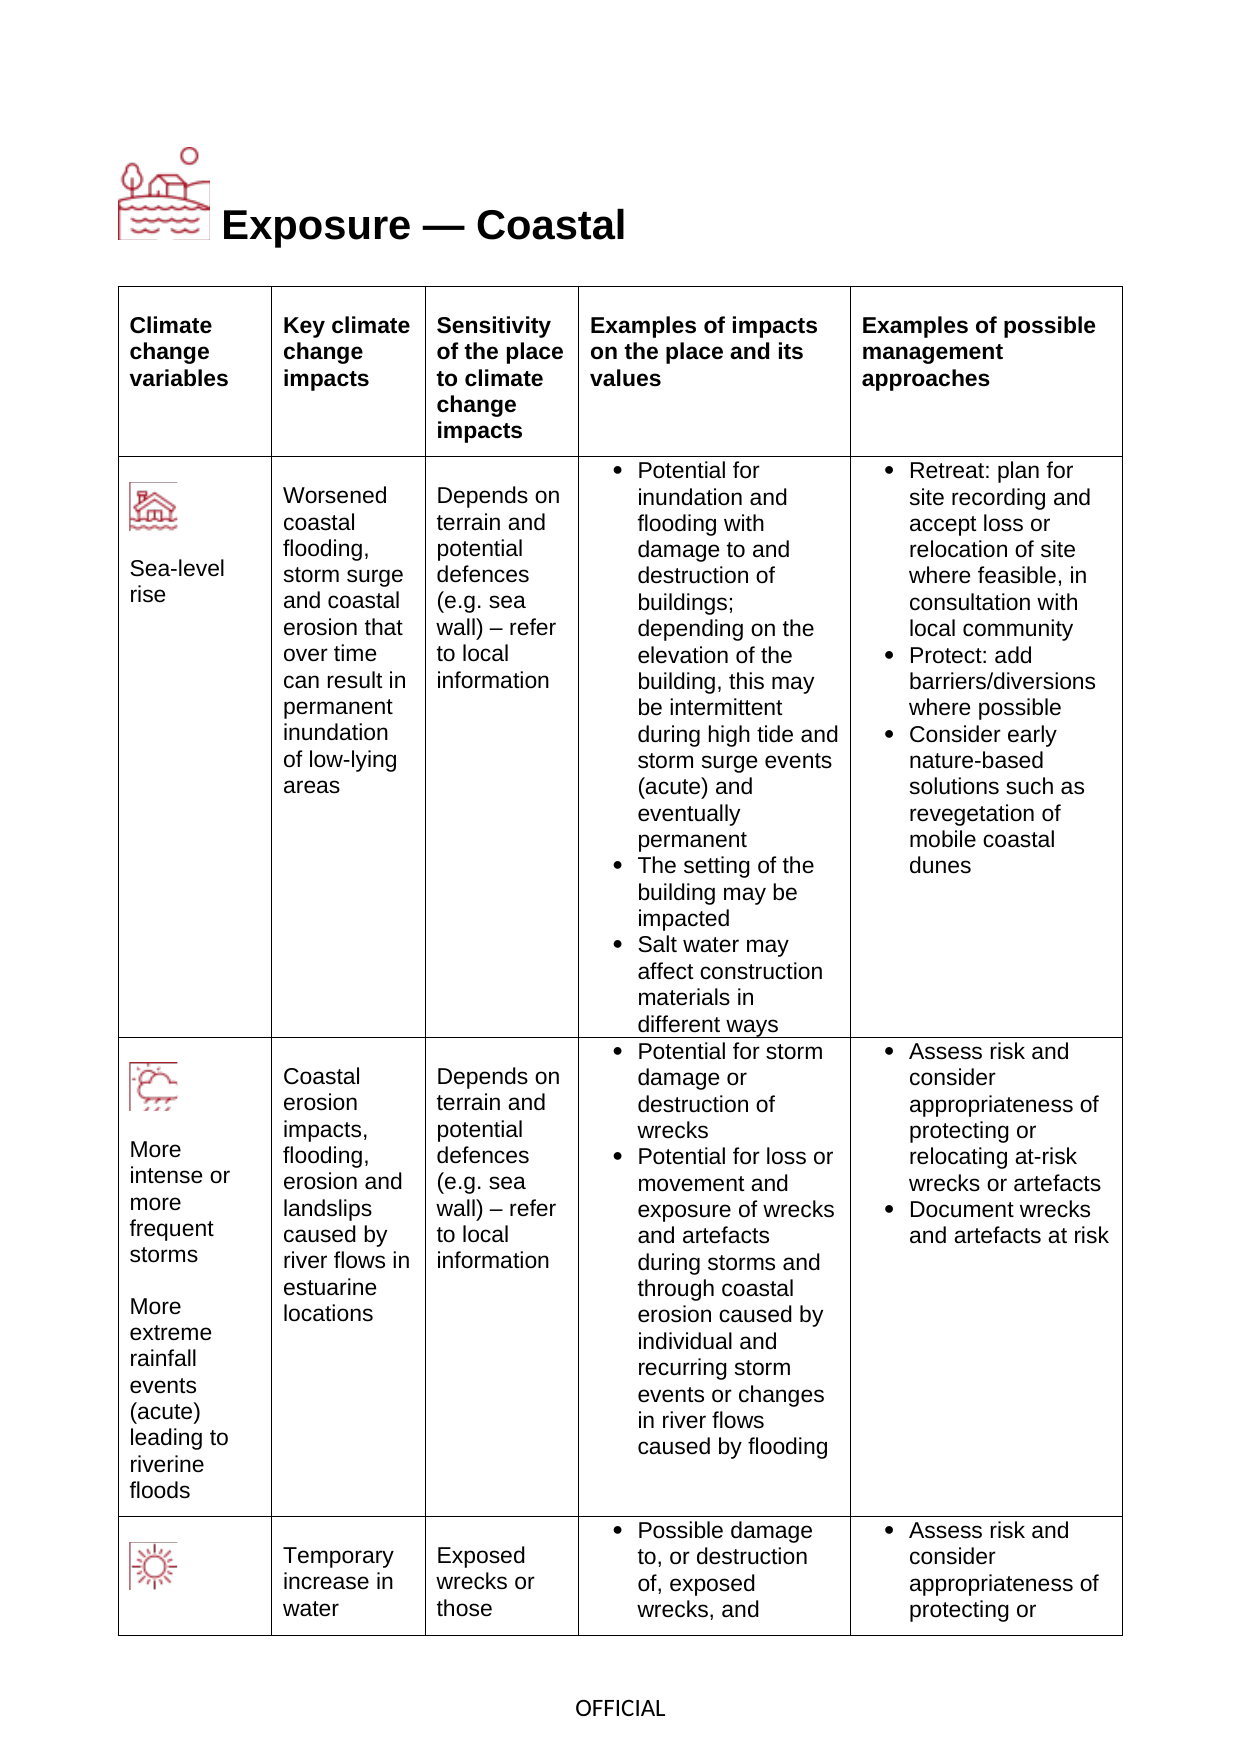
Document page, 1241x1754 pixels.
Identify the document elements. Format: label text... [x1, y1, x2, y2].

table_cell Potential for inundation and flooding with damage to and destruction of buildings; depending on the elevation of the building, this may be intermittent during high tide and storm surge events (acute) and eventually permanent The setting of the building may be impacted Salt water may affect construction materials in different ways [579, 457, 850, 1037]
table_cell Sea-level rise [119, 457, 271, 1037]
table_cell More hotter days (>35ºC and >40ºC) [119, 1517, 271, 1635]
table_cell Worsened coastal flooding, storm surge and coastal erosion that over time can result in permanent inundation of low-lying areas [272, 457, 425, 1037]
table_cell Potential for storm damage or destruction of wrecks Potential for loss or movement and exposure of wrecks and artefacts during storms and through coastal erosion caused by individual and recurring storm events or changes in river flows caused by flooding [579, 1038, 850, 1516]
table_cell Depends on terrain and potential defences (e.g. sea wall) – refer to local information [426, 457, 578, 1037]
subtitle Exposure — Coastal [118, 148, 1122, 248]
table_cell Depends on terrain and potential defences (e.g. sea wall) – refer to local information [426, 1038, 578, 1516]
table_cell Assess risk and consider appropriateness of protecting or relocating at-risk wrecks or artefacts Document wrecks and artefacts at risk [851, 1517, 1122, 1635]
table_cell Retreat: plan for site recording and accept loss or relocation of site where feasible, in consultation with local community Protect: add barriers/diversions where possible Consider early nature-based solutions such as revegetation of mobile coastal dunes [851, 457, 1122, 1037]
table_cell Assess risk and consider appropriateness of protecting or relocating at-risk wrecks or artefacts Document wrecks and artefacts at risk [851, 1038, 1122, 1516]
table_cell Coastal erosion impacts, flooding, erosion and landslips caused by river flows in estuarine locations [272, 1038, 425, 1516]
table_header Sensitivity of the place to climate change impacts [426, 287, 578, 456]
table_cell More intense or more frequent storms More extreme rainfall events (acute) leading to riverine floods [119, 1038, 271, 1516]
table_header Examples of impacts on the place and its values [579, 287, 850, 456]
table_cell Exposed wrecks or those resting in shallow water [426, 1517, 578, 1635]
table_header Climate change variables [119, 287, 271, 456]
table_header Examples of possible management approaches [851, 287, 1122, 456]
table_header Key climate change impacts [272, 287, 425, 456]
table_cell Temporary increase in water temperature, especially in shallow water [272, 1517, 425, 1635]
